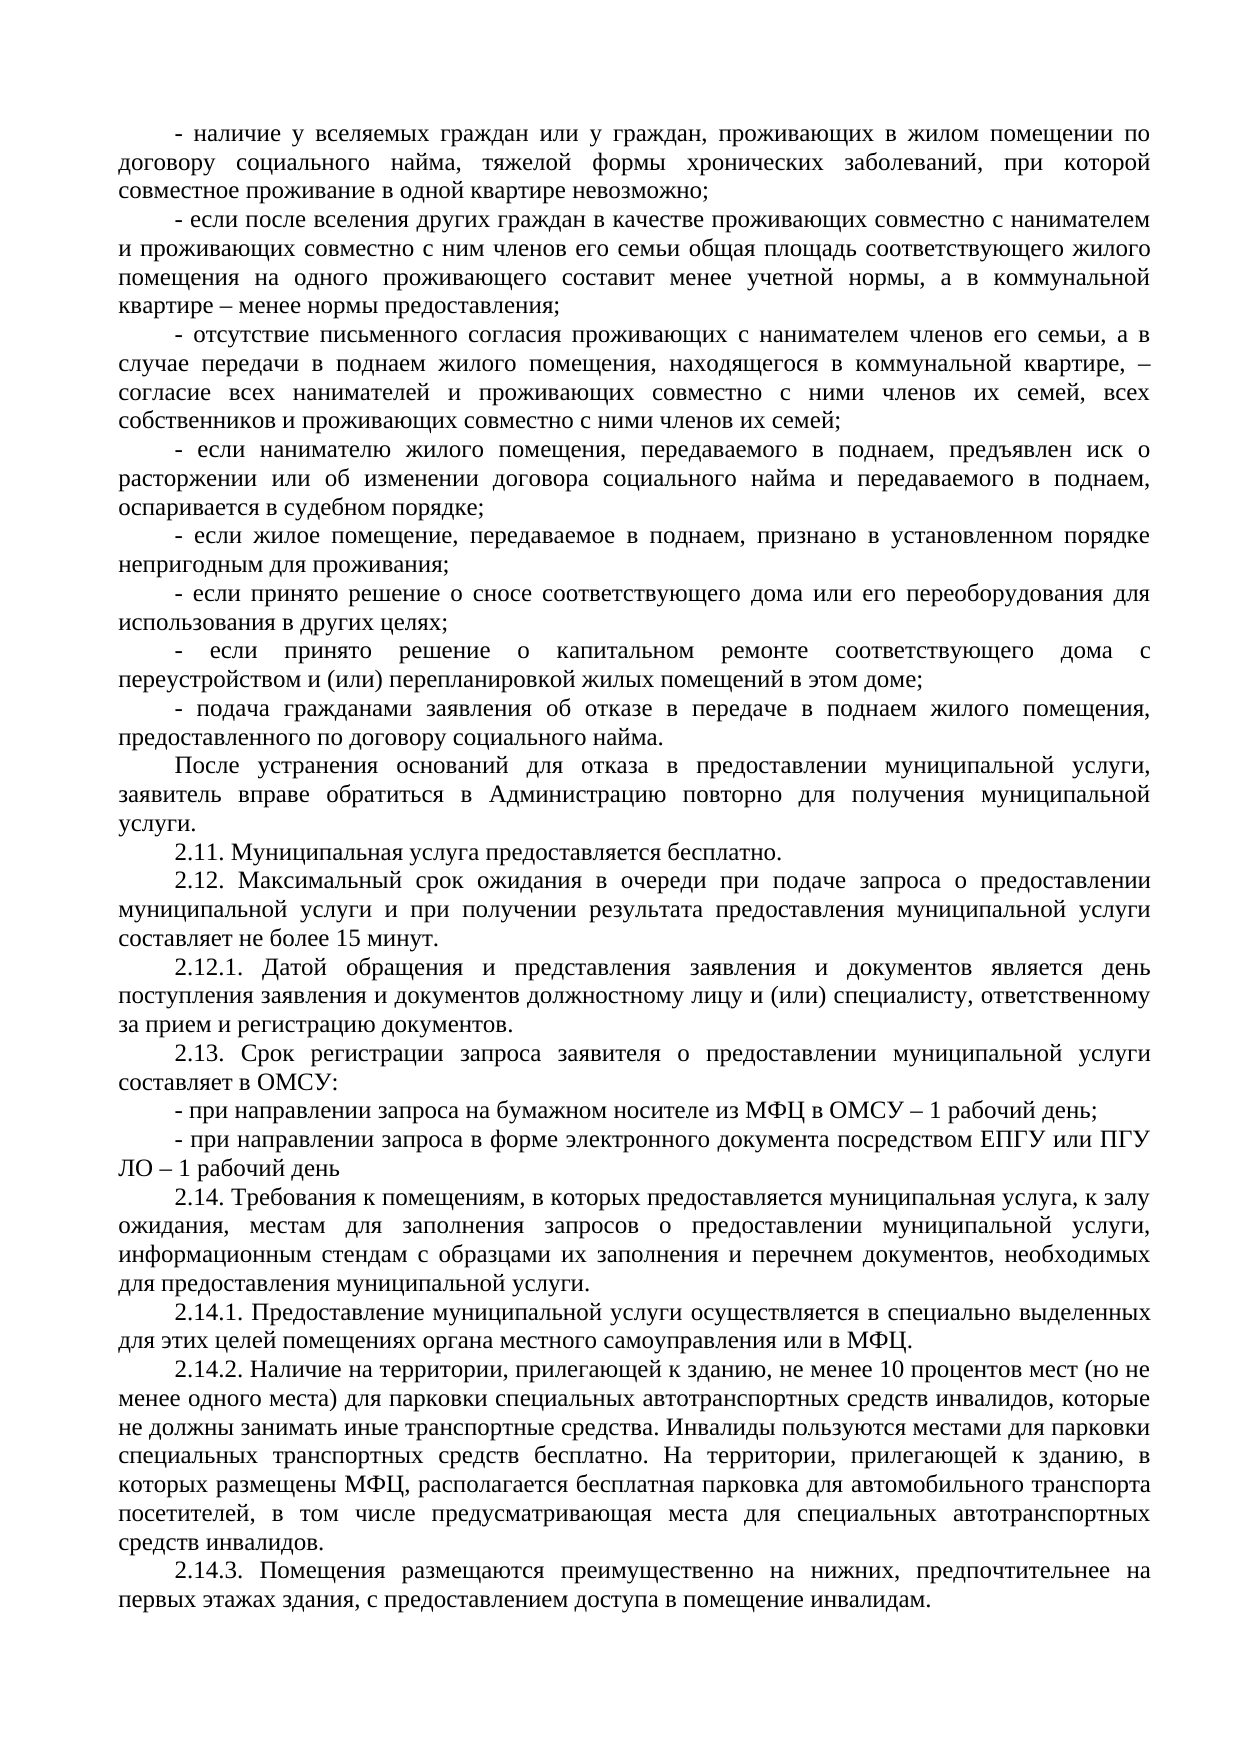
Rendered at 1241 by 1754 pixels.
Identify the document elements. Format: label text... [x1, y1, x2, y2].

text - если нанимателю жилого помещения, передаваемого в поднаем, предъявлен иск о расторжении или об изменении договора социального найма и передаваемого в поднаем, оспаривается в судебном порядке; [118, 434, 1152, 521]
text После устранения оснований для отказа в предоставлении муниципальной услуги, заявитель вправе обратиться в Администрацию повторно для получения муниципальной услуги. [118, 751, 1152, 837]
text 2.14.2. Наличие на территории, прилегающей к зданию, не менее 10 процентов мест (но не менее одного места) для парковки специальных автотранспортных средств инвалидов, которые не должны занимать иные транспортные средства. Инвалиды пользуются местами для парковки специальных транспортных средств бесплатно. На территории, прилегающей к зданию, в которых размещены МФЦ, располагается бесплатная парковка для автомобильного транспорта посетителей, в том числе предусматривающая места для специальных автотранспортных средств инвалидов. [118, 1354, 1152, 1556]
text 2.14. Требования к помещениям, в которых предоставляется муниципальная услуга, к залу ожидания, местам для заполнения запросов о предоставлении муниципальной услуги, информационным стендам с образцами их заполнения и перечнем документов, необходимых для предоставления муниципальной услуги. [118, 1182, 1152, 1297]
text - отсутствие письменного согласия проживающих с нанимателем членов его семьи, а в случае передачи в поднаем жилого помещения, находящегося в коммунальной квартире, – согласие всех нанимателей и проживающих совместно с ними членов их семей, всех собственников и проживающих совместно с ними членов их семей; [118, 319, 1152, 434]
text - при направлении запроса в форме электронного документа посредством ЕПГУ или ПГУ ЛО – 1 рабочий день [118, 1124, 1152, 1182]
text 2.11. Муниципальная услуга предоставляется бесплатно. [118, 837, 1152, 866]
text - если принято решение о сносе соответствующего дома или его переоборудования для использования в других целях; [118, 578, 1152, 636]
text - если жилое помещение, передаваемое в поднаем, признано в установленном порядке непригодным для проживания; [118, 521, 1152, 578]
text - если принято решение о капитальном ремонте соответствующего дома с переустройством и (или) перепланировкой жилых помещений в этом доме; [118, 636, 1152, 693]
text 2.12.1. Датой обращения и представления заявления и документов является день поступления заявления и документов должностному лицу и (или) специалисту, ответственному за прием и регистрацию документов. [118, 952, 1152, 1038]
text 2.12. Максимальный срок ожидания в очереди при подаче запроса о предоставлении муниципальной услуги и при получении результата предоставления муниципальной услуги составляет не более 15 минут. [118, 866, 1152, 952]
text - подача гражданами заявления об отказе в передаче в поднаем жилого помещения, предоставленного по договору социального найма. [118, 693, 1152, 751]
text - наличие у вселяемых граждан или у граждан, проживающих в жилом помещении по договору социального найма, тяжелой формы хронических заболеваний, при которой совместное проживание в одной квартире невозможно; [118, 118, 1152, 204]
text - если после вселения других граждан в качестве проживающих совместно с нанимателем и проживающих совместно с ним членов его семьи общая площадь соответствующего жилого помещения на одного проживающего составит менее учетной нормы, а в коммунальной квартире – менее нормы предоставления; [118, 204, 1152, 319]
text 2.14.3. Помещения размещаются преимущественно на нижних, предпочтительнее на первых этажах здания, с предоставлением доступа в помещение инвалидам. [118, 1556, 1152, 1613]
text - при направлении запроса на бумажном носителе из МФЦ в ОМСУ – 1 рабочий день; [118, 1096, 1152, 1124]
text 2.13. Срок регистрации запроса заявителя о предоставлении муниципальной услуги составляет в ОМСУ: [118, 1038, 1152, 1096]
text 2.14.1. Предоставление муниципальной услуги осуществляется в специально выделенных для этих целей помещениях органа местного самоуправления или в МФЦ. [118, 1297, 1152, 1354]
